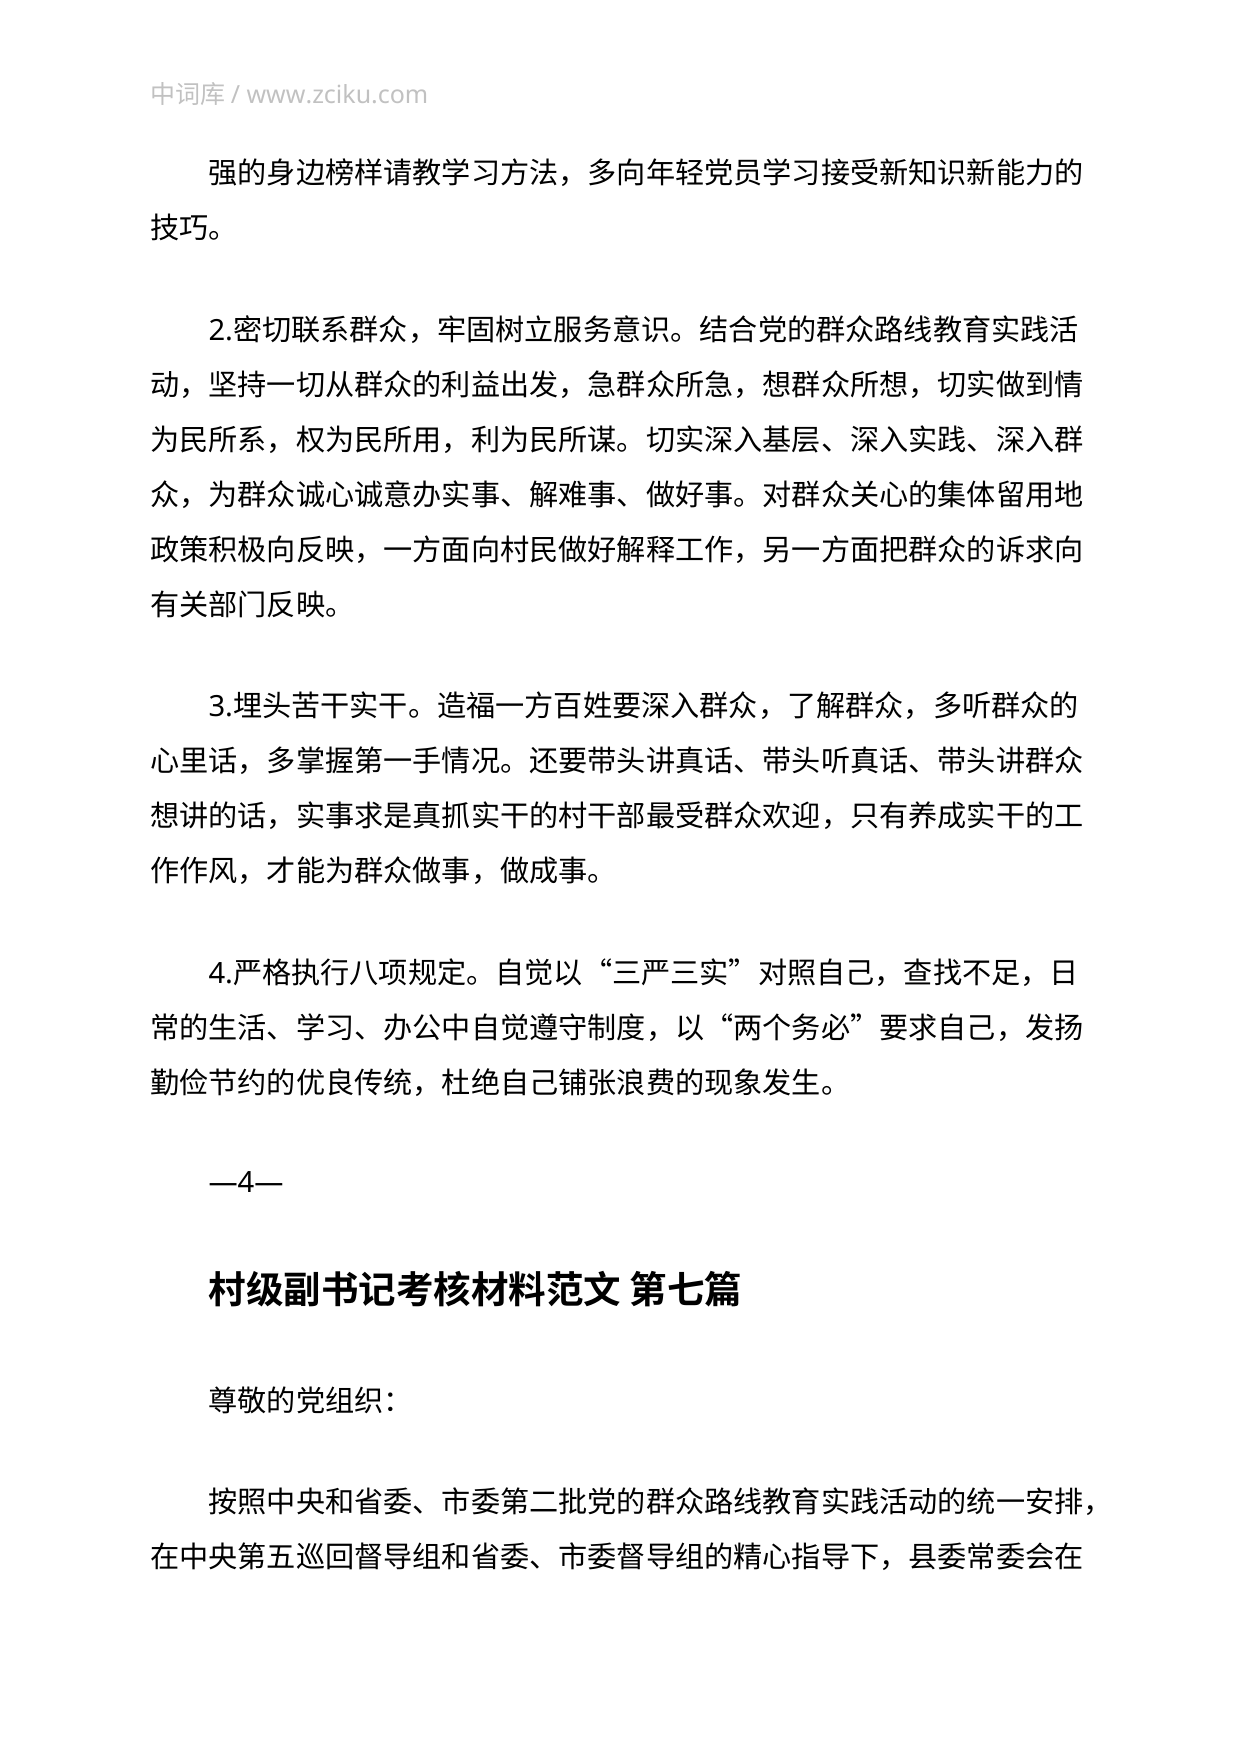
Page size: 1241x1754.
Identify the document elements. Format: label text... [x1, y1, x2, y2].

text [150, 1479, 1090, 1576]
text 4.严格执行八项规定。自觉以“三严三实”对照自己，查找不足，日常的生活、学习、办公中自觉遵守制度，以“两个务必”要求自己，发扬勤俭节约的优良传统，杜绝自己铺张浪费的现象发生。 [150, 949, 1090, 1102]
text 村级副书记考核材料范文 第七篇 [150, 1260, 1090, 1314]
text —4— [150, 1161, 1090, 1201]
text 3.埋头苦干实干。造福一方百姓要深入群众，了解群众，多听群众的心里话，多掌握第一手情况。还要带头讲真话、带头听真话、带头讲群众想讲的话，实事求是真抓实干的村干部最受群众欢迎，只有养成实干的工作作风，才能为群众做事，做成事。 [150, 683, 1090, 890]
text 强的身边榜样请教学习方法，多向年轻党员学习接受新知识新能力的技巧。 [150, 150, 1090, 247]
text 尊敬的党组织： [150, 1377, 1090, 1419]
text 2.密切联系群众，牢固树立服务意识。结合党的群众路线教育实践活动，坚持一切从群众的利益出发，急群众所急，想群众所想，切实做到情为民所系，权为民所用，利为民所谋。切实深入基层、深入实践、深入群众，为群众诚心诚意办实事、解难事、做好事。对群众关心的集体留用地政策积极向反映，一方面向村民做好解释工作，另一方面把群众的诉求向有关部门反映。 [150, 307, 1090, 623]
